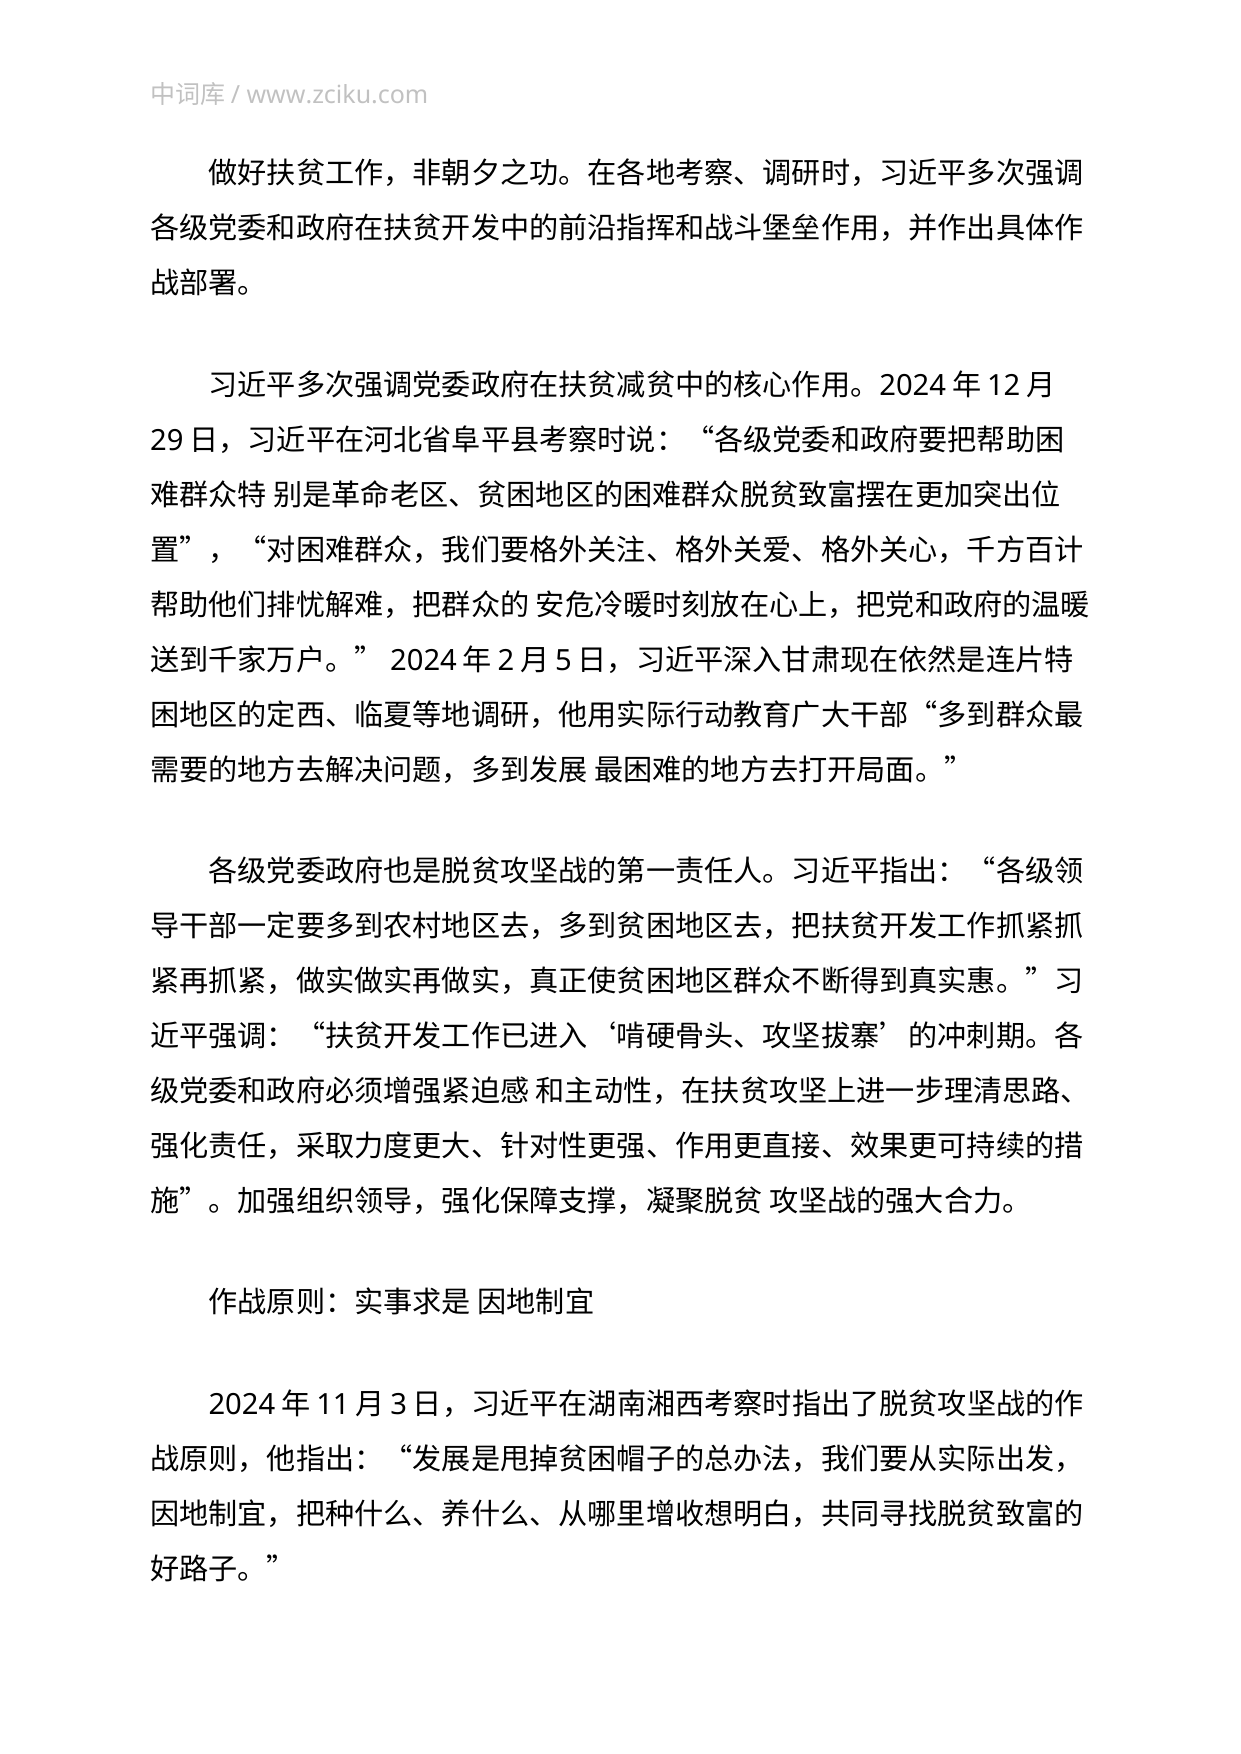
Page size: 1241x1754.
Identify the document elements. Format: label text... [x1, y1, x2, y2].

text 各级党委政府也是脱贫攻坚战的第一责任人。习近平指出：“各级领导干部一定要多到农村地区去，多到贫困地区去，把扶贫开发工作抓紧抓紧再抓紧，做实做实再做实，真正使贫困地区群众不断得到真实惠。”习近平强调：“扶贫开发工作已进入‘啃硬骨头、攻坚拔寨’的冲刺期。各级党委和政府必须增强紧迫感 和主动性，在扶贫攻坚上进一步理清思路、强化责任，采取力度更大、针对性更强、作用更直接、效果更可持续的措施”。加强组织领导，强化保障支撑，凝聚脱贫 攻坚战的强大合力。 [150, 848, 1090, 1219]
text 做好扶贫工作，非朝夕之功。在各地考察、调研时，习近平多次强调各级党委和政府在扶贫开发中的前沿指挥和战斗堡垒作用，并作出具体作战部署。 [150, 150, 1090, 302]
text 习近平多次强调党委政府在扶贫减贫中的核心作用。2024年12月29日，习近平在河北省阜平县考察时说：“各级党委和政府要把帮助困难群众特 别是革命老区、贫困地区的困难群众脱贫致富摆在更加突出位置”，“对困难群众，我们要格外关注、格外关爱、格外关心，千方百计帮助他们排忧解难，把群众的 安危冷暖时刻放在心上，把党和政府的温暖送到千家万户。” 2024年2月5日，习近平深入甘肃现在依然是连片特困地区的定西、临夏等地调研，他用实际行动教育广大干部“多到群众最需要的地方去解决问题，多到发展 最困难的地方去打开局面。” [150, 362, 1090, 788]
text 作战原则：实事求是 因地制宜 [150, 1279, 1090, 1321]
text 2024年11月3日，习近平在湖南湘西考察时指出了脱贫攻坚战的作战原则，他指出：“发展是甩掉贫困帽子的总办法，我们要从实际出发，因地制宜，把种什么、养什么、从哪里增收想明白，共同寻找脱贫致富的好路子。” [150, 1381, 1090, 1588]
